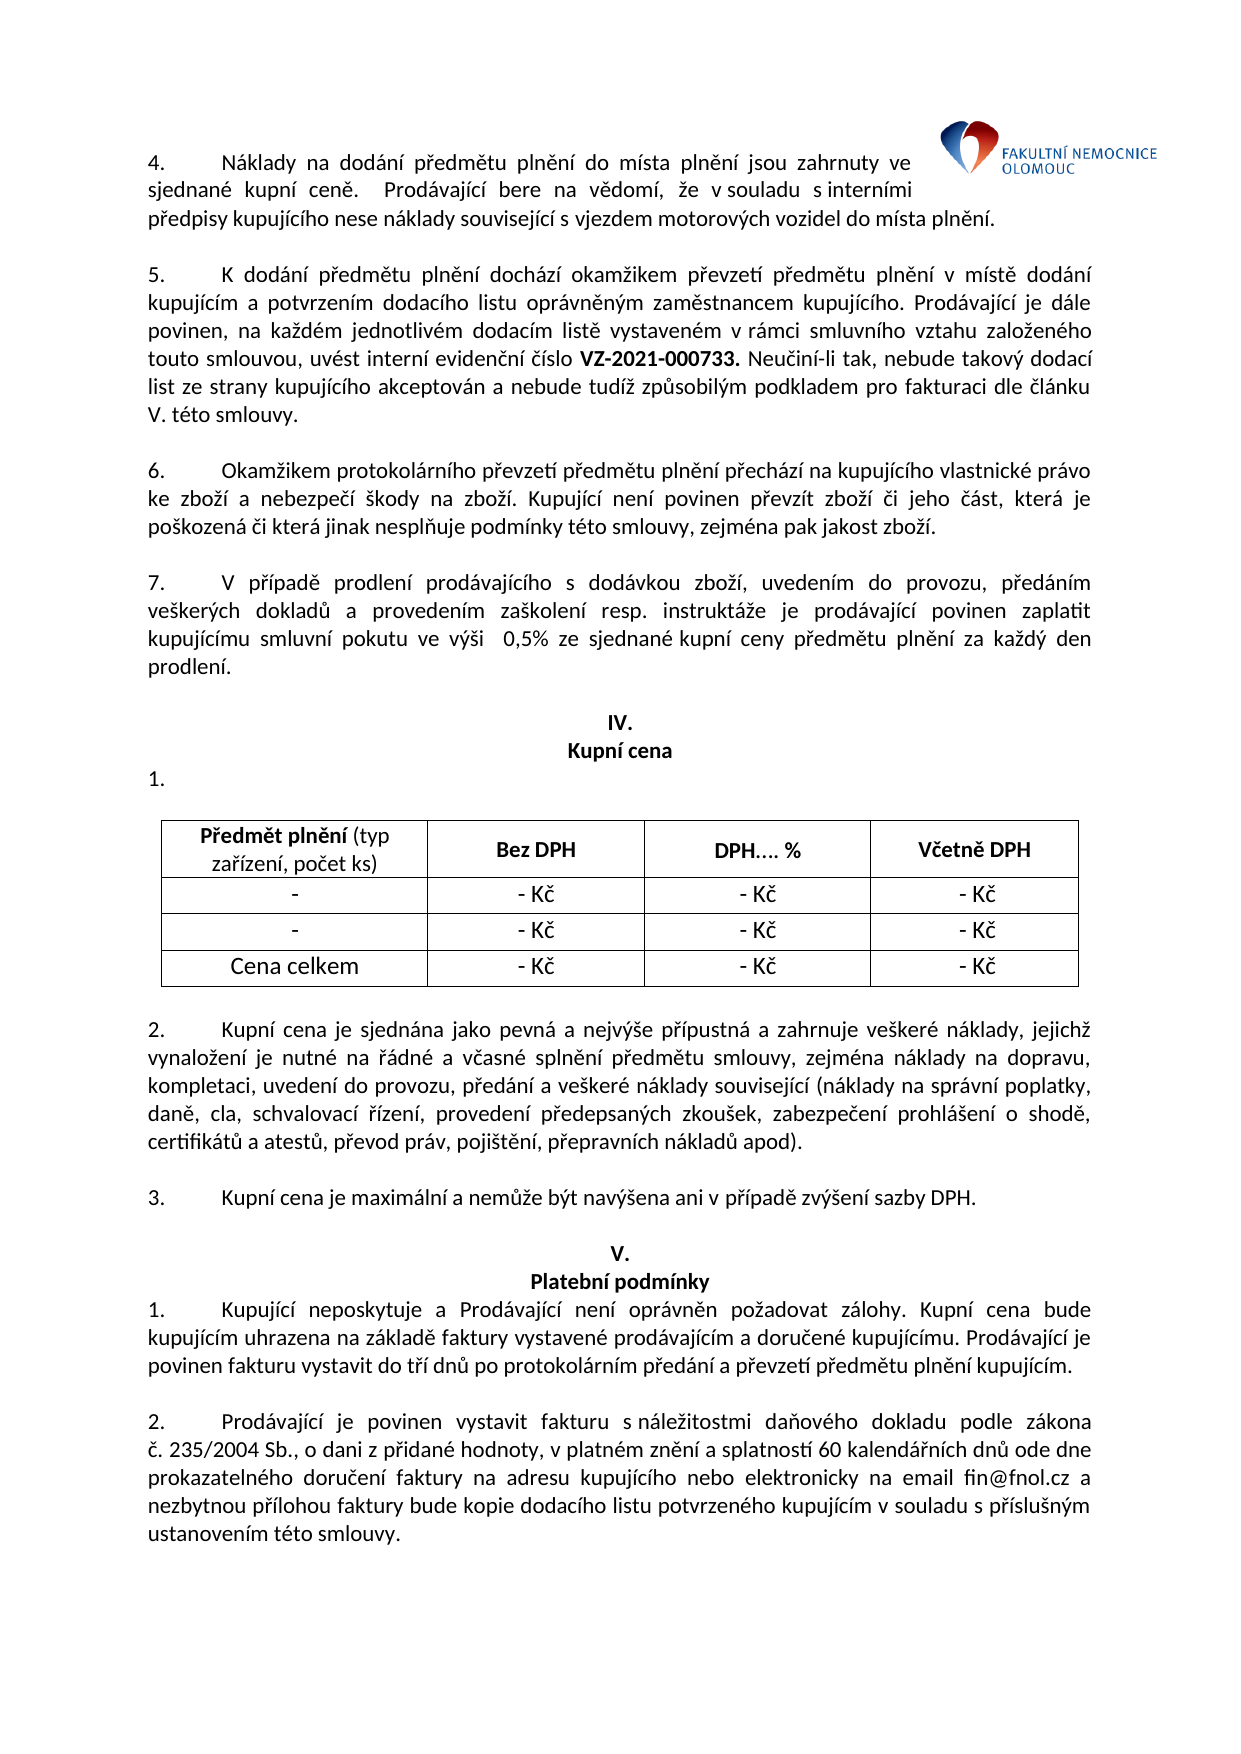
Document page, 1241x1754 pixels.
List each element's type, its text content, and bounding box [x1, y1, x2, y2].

list 1. Kupující neposkytuje a Prodávající není oprávněn požadovat zálohy. Kupní cena bude kupujícím uhrazena na základě faktury vystavené prodávajícím a doručené kupujícímu. Prodávající je povinen fakturu vystavit do tří dnů po protokolárním předání a převzetí předmětu plnění kupujícím. [148, 1295, 1093, 1379]
table_header Předmět plnění (typ zařízení, počet ks) [162, 821, 427, 877]
list 5. K dodání předmětu plnění dochází okamžikem převzetí předmětu plnění v místě dodání kupujícím a potvrzením dodacího listu oprávněným zaměstnancem kupujícího. Prodávající je dále povinen, na každém jednotlivém dodacím listě vystaveném v rámci smluvního vztahu založeného touto smlouvou, uvést interní evidenční číslo VZ-2021-000733. Neučiní-li tak, nebude takový dodací list ze strany kupujícího akceptován a nebude tudíž způsobilým podkladem pro fakturaci dle článku V. této smlouvy. [148, 260, 1093, 428]
table_cell [645, 878, 870, 913]
list 2. Kupní cena je sjednána jako pevná a nejvýše přípustná a zahrnuje veškeré náklady, jejichž vynaložení je nutné na řádné a včasné splnění předmětu smlouvy, zejména náklady na dopravu, kompletaci, uvedení do provozu, předání a veškeré náklady související (náklady na správní poplatky, daně, cla, schvalovací řízení, provedení předepsaných zkoušek, zabezpečení prohlášení o shodě, certifikátů a atestů, převod práv, pojištění, přepravních nákladů apod). [148, 1015, 1093, 1155]
list 1. [148, 764, 1093, 792]
table_header Včetně DPH [871, 821, 1078, 877]
table_cell [428, 878, 644, 913]
table_cell [162, 878, 427, 913]
list 7. V případě prodlení prodávajícího s dodávkou zboží, uvedením do provozu, předáním veškerých dokladů a provedením zaškolení resp. instruktáže je prodávající povinen zaplatit kupujícímu smluvní pokutu ve výši 0,5% ze sjednané kupní ceny předmětu plnění za každý den prodlení. [148, 568, 1093, 680]
table_cell Cena celkem [162, 951, 427, 986]
table_cell [162, 914, 427, 949]
list 2. Prodávající je povinen vystavit fakturu s náležitostmi daňového dokladu podle zákona č. 235/2004 Sb., o dani z přidané hodnoty, v platném znění a splatností 60 kalendářních dnů ode dne prokazatelného doručení faktury na adresu kupujícího nebo elektronicky na email fin@fnol.cz a nezbytnou přílohou faktury bude kopie dodacího listu potvrzeného kupujícím v souladu s příslušným ustanovením této smlouvy. [148, 1407, 1093, 1547]
list 4. Náklady na dodání předmětu plnění do místa plnění jsou zahrnuty ve sjednané kupní ceně. Prodávající bere na vědomí, že v souladu s interními předpisy kupujícího nese náklady související s vjezdem motorových vozidel do místa plnění. [148, 148, 1093, 232]
text Platební podmínky [148, 1267, 1093, 1295]
list 6. Okamžikem protokolárního převzetí předmětu plnění přechází na kupujícího vlastnické právo ke zboží a nebezpečí škody na zboží. Kupující není povinen převzít zboží či jeho část, která je poškozená či která jinak nesplňuje podmínky této smlouvy, zejména pak jakost zboží. [148, 456, 1093, 540]
table_cell [645, 951, 870, 986]
text Kupní cena [148, 736, 1093, 764]
table_cell [428, 914, 644, 949]
table_cell [871, 878, 1078, 913]
table_header DPH % [645, 821, 870, 877]
list V. [148, 1239, 1093, 1267]
table_cell [428, 951, 644, 986]
table_cell [645, 914, 870, 949]
text IV. [148, 708, 1093, 736]
table_cell [871, 951, 1078, 986]
table_cell [871, 914, 1078, 949]
table_header Bez DPH [428, 821, 644, 877]
list 3. Kupní cena je maximální a nemůže být navýšena ani v případě zvýšení sazby DPH. [148, 1183, 1093, 1211]
